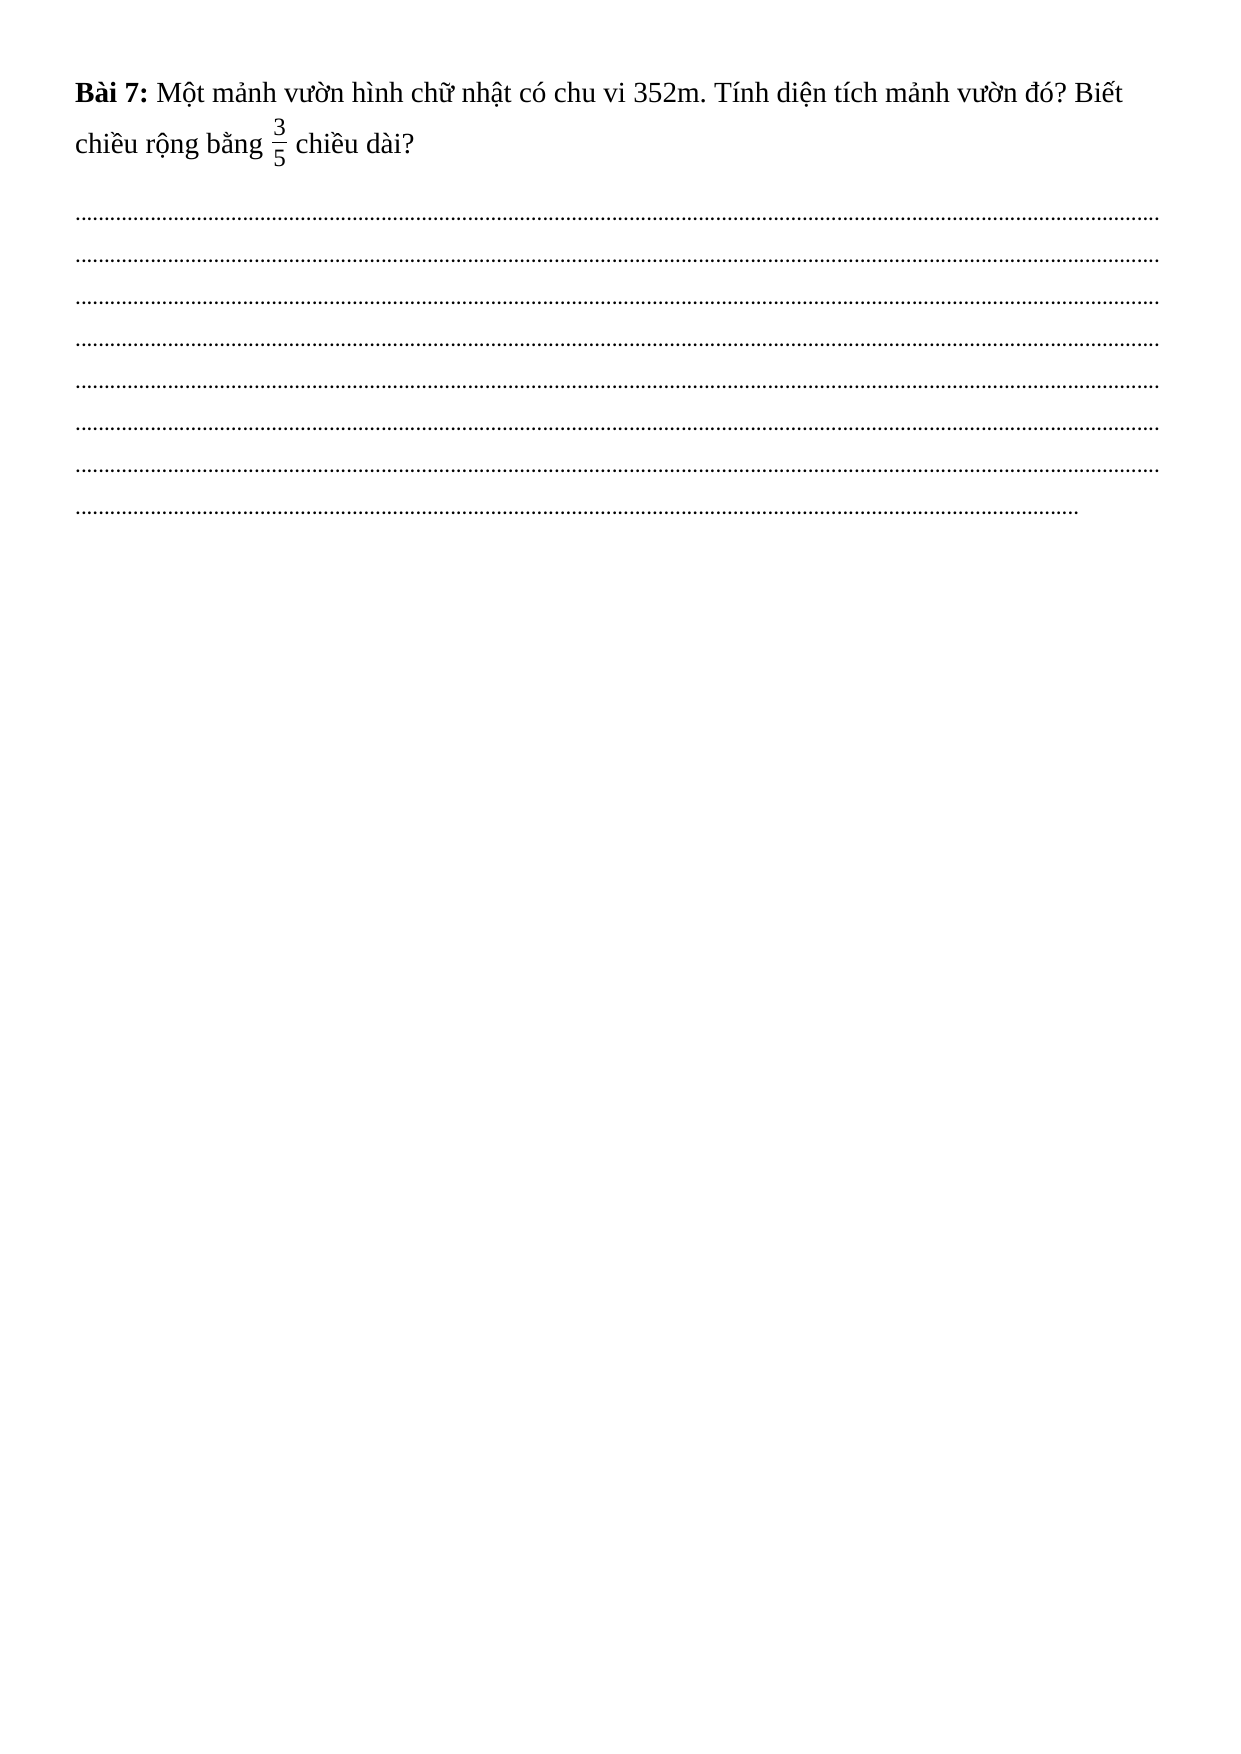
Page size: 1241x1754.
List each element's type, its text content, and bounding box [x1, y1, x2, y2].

text Bài 7: Một mảnh vườn hình chữ nhật có chu vi 352m. Tính diện tích mảnh vườn đó? Biết chiều rộng bằng chiều dài? [75, 75, 1165, 172]
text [75, 198, 1165, 520]
